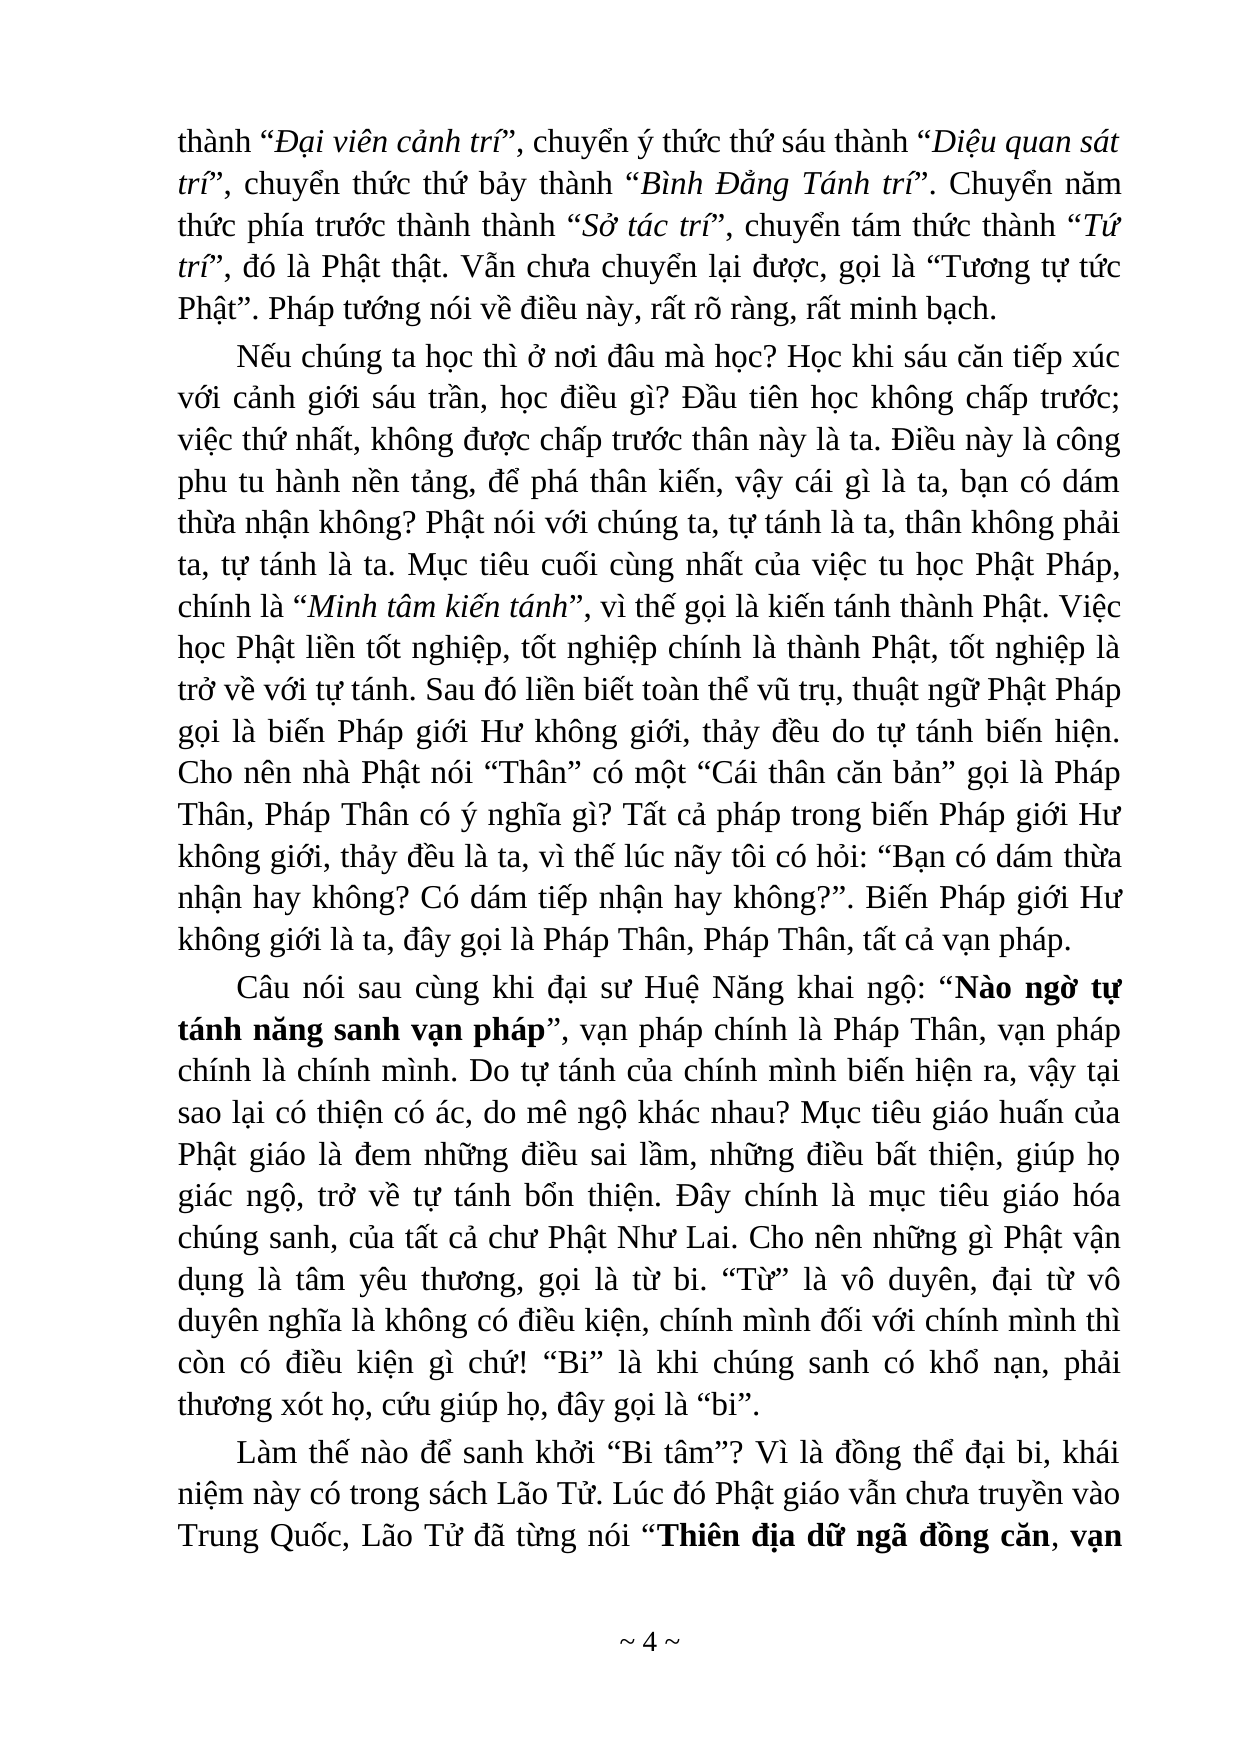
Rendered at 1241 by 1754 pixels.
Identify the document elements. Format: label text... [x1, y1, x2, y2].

text Câu nói sau cùng khi đại sư Huệ Năng khai ngộ: “Nào ngờ tự tánh năng sanh vạn pháp”, vạn pháp chính là Pháp Thân, vạn pháp chính là chính mình. Do tự tánh của chính mình biến hiện ra, vậy tại sao lại có thiện có ác, do mê ngộ khác nhau? Mục tiêu giáo huấn của Phật giáo là đem những điều sai lầm, những điều bất thiện, giúp họ giác ngộ, trở về tự tánh bổn thiện. Đây chính là mục tiêu giáo hóa chúng sanh, của tất cả chư Phật Như Lai. Cho nên những gì Phật vận dụng là tâm yêu thương, gọi là từ bi. “Từ” là vô duyên, đại từ vô duyên nghĩa là không có điều kiện, chính mình đối với chính mình thì còn có điều kiện gì chứ! “Bi” là khi chúng sanh có khổ nạn, phải thương xót họ, cứu giúp họ, đây gọi là “bi”. [177, 964, 1122, 1422]
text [177, 1428, 1122, 1553]
text Nếu chúng ta học thì ở nơi đâu mà học? Học khi sáu căn tiếp xúc với cảnh giới sáu trần, học điều gì? Đầu tiên học không chấp trước; việc thứ nhất, không được chấp trước thân này là ta. Điều này là công phu tu hành nền tảng, để phá thân kiến, vậy cái gì là ta, bạn có dám thừa nhận không? Phật nói với chúng ta, tự tánh là ta, thân không phải ta, tự tánh là ta. Mục tiêu cuối cùng nhất của việc tu học Phật Pháp, chính là “Minh tâm kiến tánh”, vì thế gọi là kiến tánh thành Phật. Việc học Phật liền tốt nghiệp, tốt nghiệp chính là thành Phật, tốt nghiệp là trở về với tự tánh. Sau đó liền biết toàn thể vũ trụ, thuật ngữ Phật Pháp gọi là biến Pháp giới Hư không giới, thảy đều do tự tánh biến hiện. Cho nên nhà Phật nói “Thân” có một “Cái thân căn bản” gọi là Pháp Thân, Pháp Thân có ý nghĩa gì? Tất cả pháp trong biến Pháp giới Hư không giới, thảy đều là ta, vì thế lúc nãy tôi có hỏi: “Bạn có dám thừa nhận hay không? Có dám tiếp nhận hay không?”. Biến Pháp giới Hư không giới là ta, đây gọi là Pháp Thân, Pháp Thân, tất cả vạn pháp. [177, 333, 1122, 958]
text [177, 118, 1122, 326]
